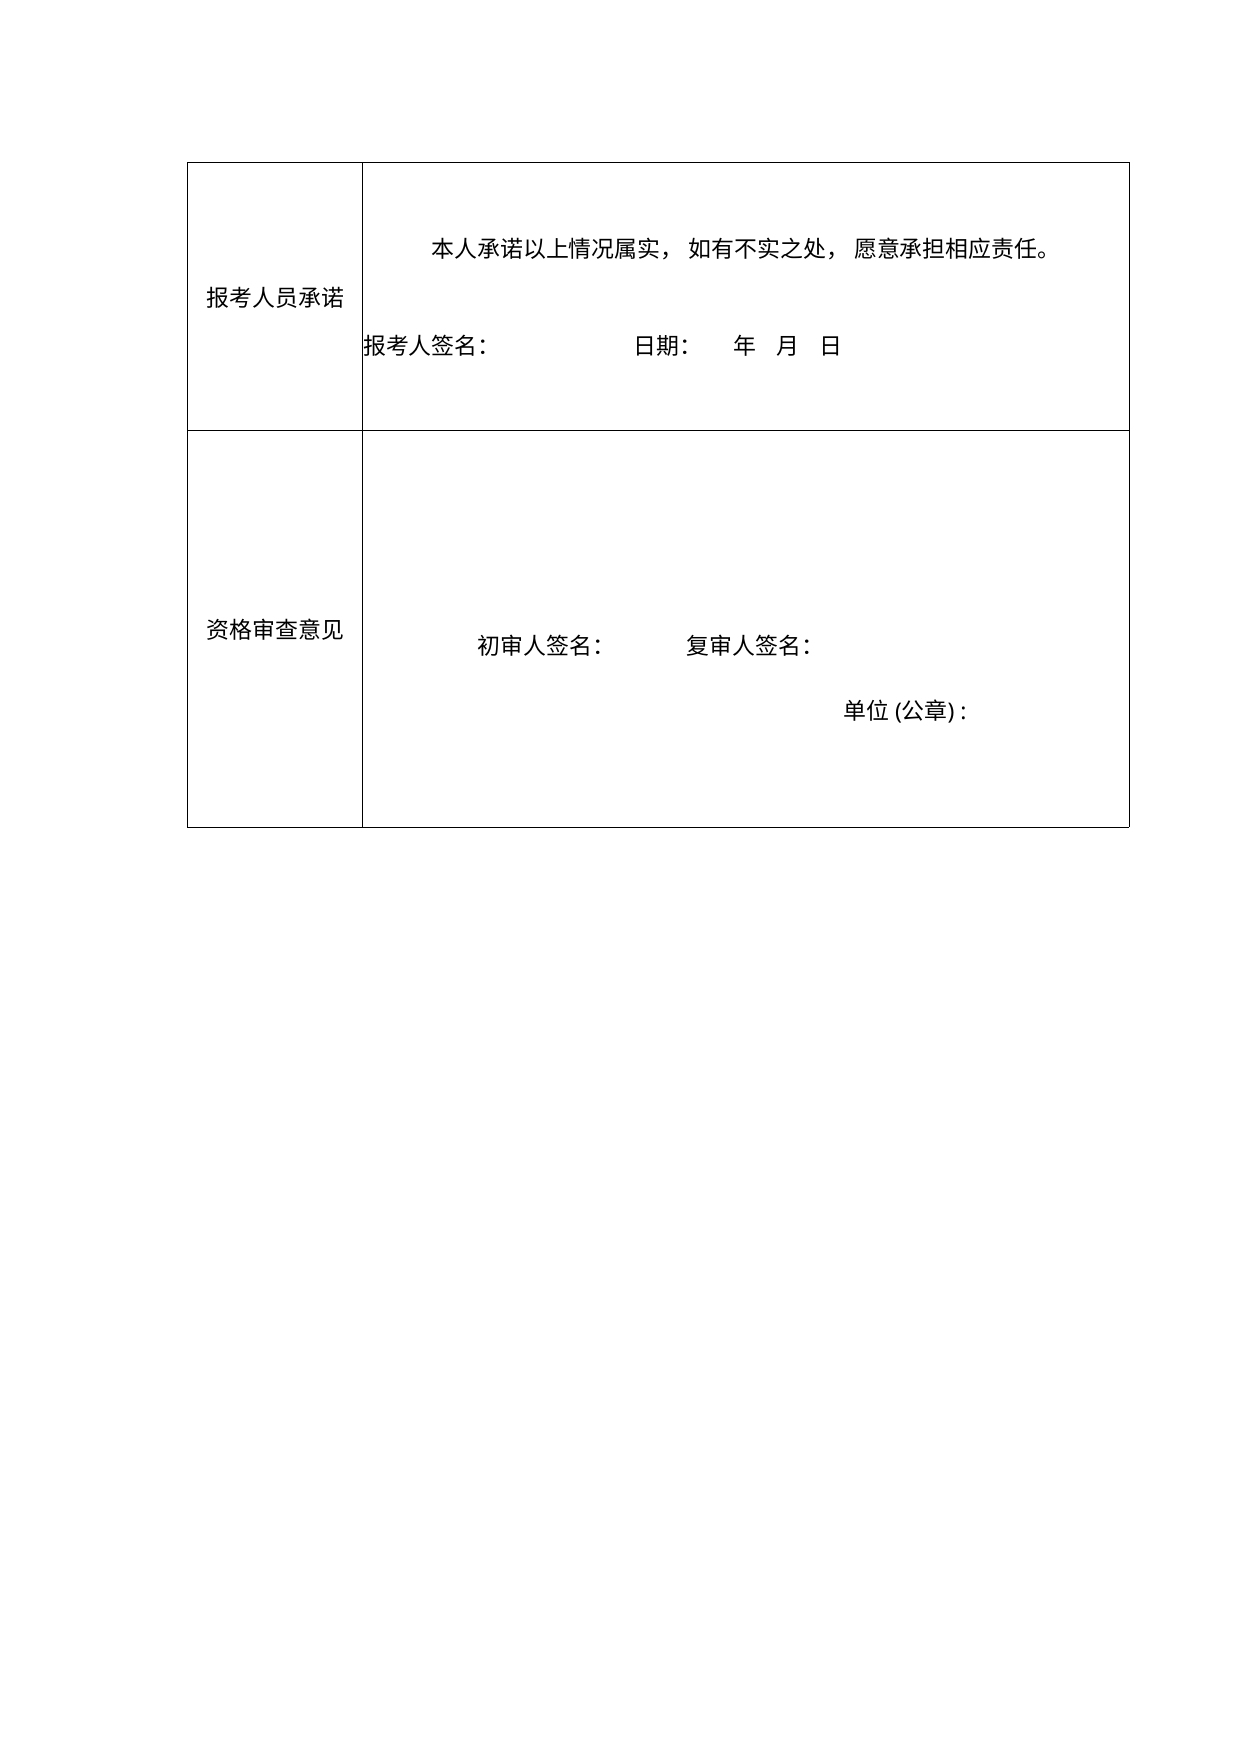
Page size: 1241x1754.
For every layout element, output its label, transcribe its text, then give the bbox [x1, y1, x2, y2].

table_cell 报考人员承诺 [188, 163, 362, 429]
table_cell 初审人签名： 复审人签名： 单位 (公章) : [363, 431, 1129, 827]
table_cell 本人承诺以上情况属实， 如有不实之处， 愿意承担相应责任。 报考人签名： 日期： 年 月 日 [363, 163, 1129, 429]
table_cell 资格审查意见 [188, 431, 362, 827]
